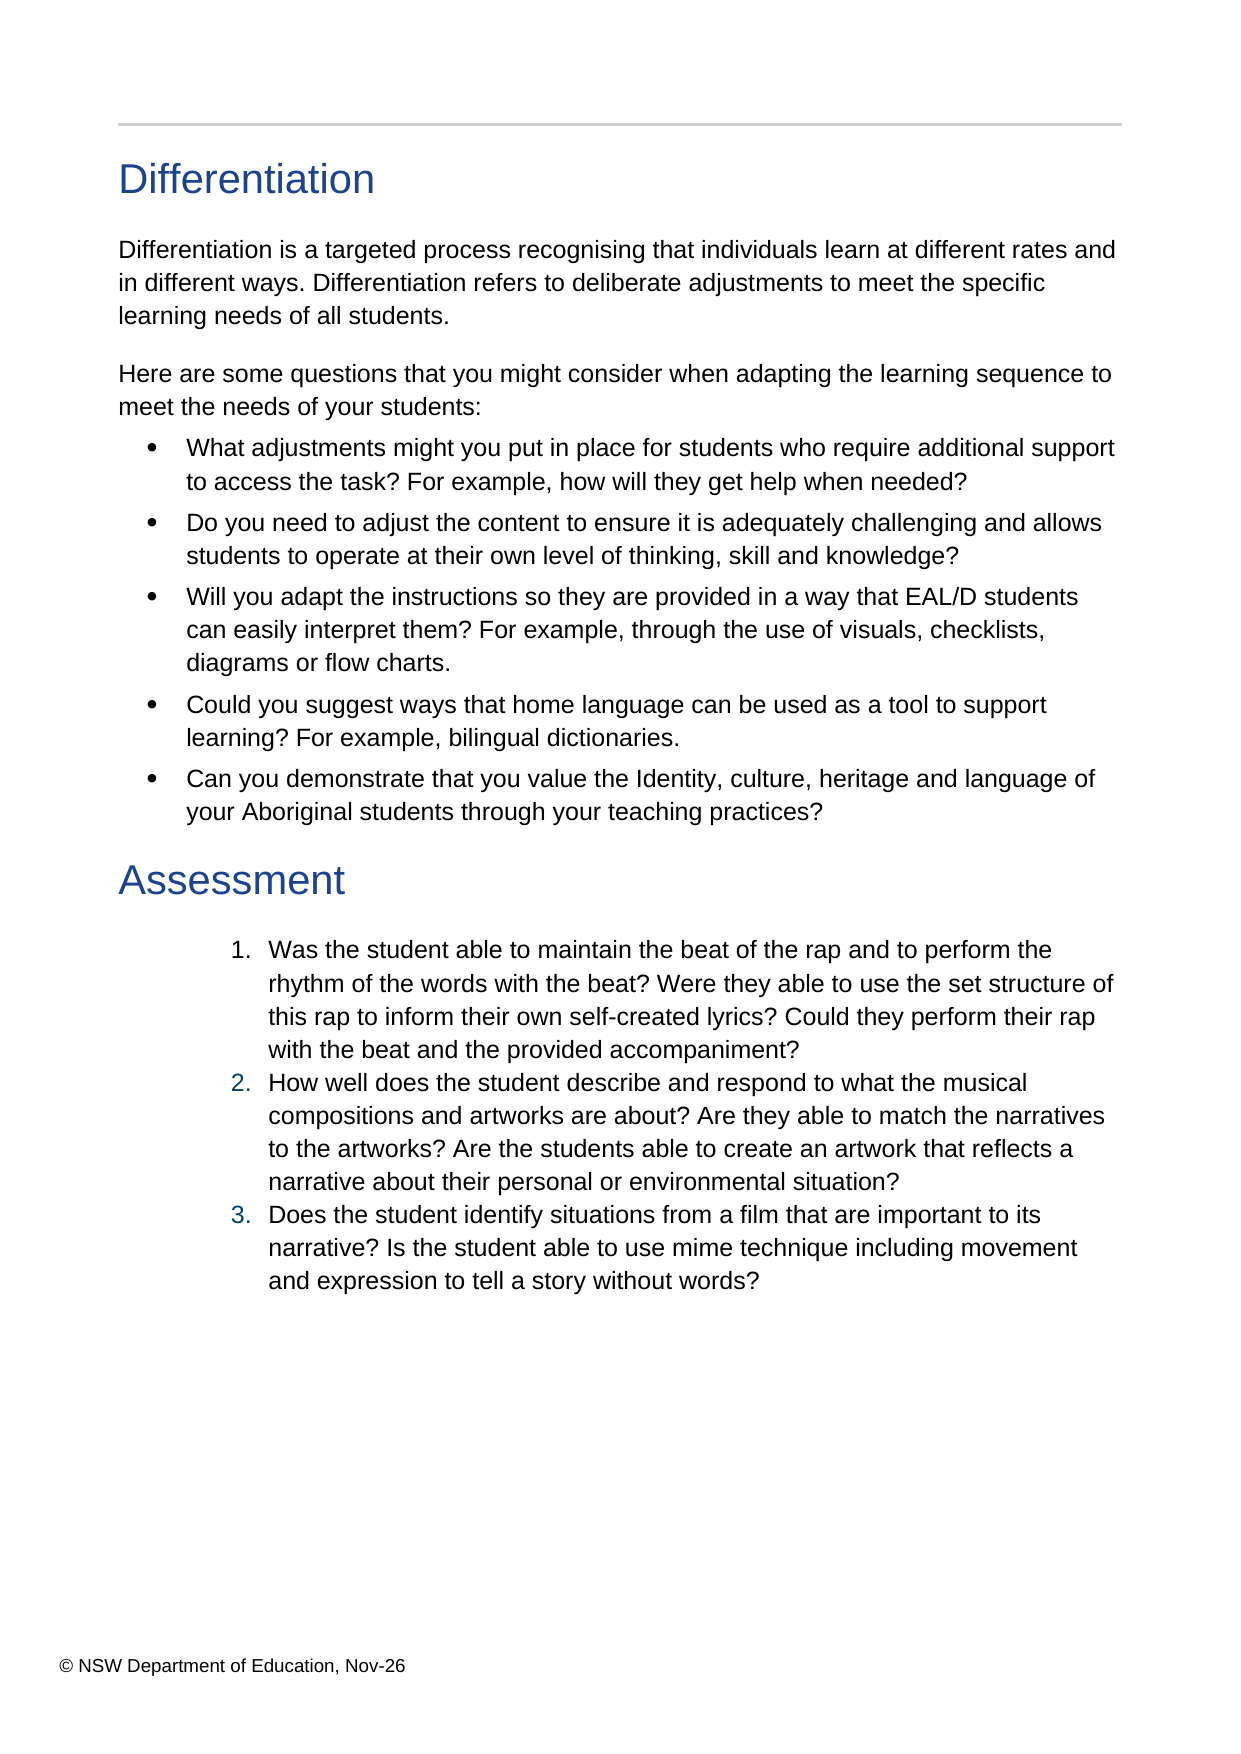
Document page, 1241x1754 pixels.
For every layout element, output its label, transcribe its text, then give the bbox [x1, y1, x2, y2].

text Differentiation is a targeted process recognising that individuals learn at different rates and in different ways. Differentiation refers to deliberate adjustments to meet the specific learning needs of all students. [118, 235, 1122, 330]
subtitle Assessment [118, 855, 1122, 903]
list What adjustments might you put in place for students who require additional support to access the task? For example, how will they get help when needed? [148, 433, 1122, 495]
subtitle Differentiation [118, 155, 1122, 203]
list Could you suggest ways that home language can be used as a tool to support learning? For example, bilingual dictionaries. [148, 690, 1122, 752]
list Will you adapt the instructions so they are provided in a way that EAL/D students can easily interpret them? For example, through the use of visuals, checklists, diagrams or flow charts. [148, 582, 1122, 677]
list How well does the student describe and respond to what the musical compositions and artworks are about? Are they able to match the narratives to the artworks? Are the students able to create an artwork that reflects a narrative about their personal or environmental situation? [231, 1068, 1122, 1195]
text Here are some questions that you might consider when adapting the learning sequence to meet the needs of your students: [118, 359, 1122, 421]
list Can you demonstrate that you value the Identity, culture, heritage and language of your Aboriginal students through your teaching practices? [148, 764, 1122, 826]
list Do you need to adjust the content to ensure it is adequately challenging and allows students to operate at their own level of thinking, skill and knowledge? [148, 508, 1122, 570]
list Was the student able to maintain the beat of the rap and to perform the rhythm of the words with the beat? Were they able to use the set structure of this rap to inform their own self-created lyrics? Could they perform their rap with the beat and the provided accompaniment? [231, 936, 1122, 1063]
list Does the student identify situations from a film that are important to its narrative? Is the student able to use mime technique including movement and expression to tell a story without words? [231, 1200, 1122, 1294]
